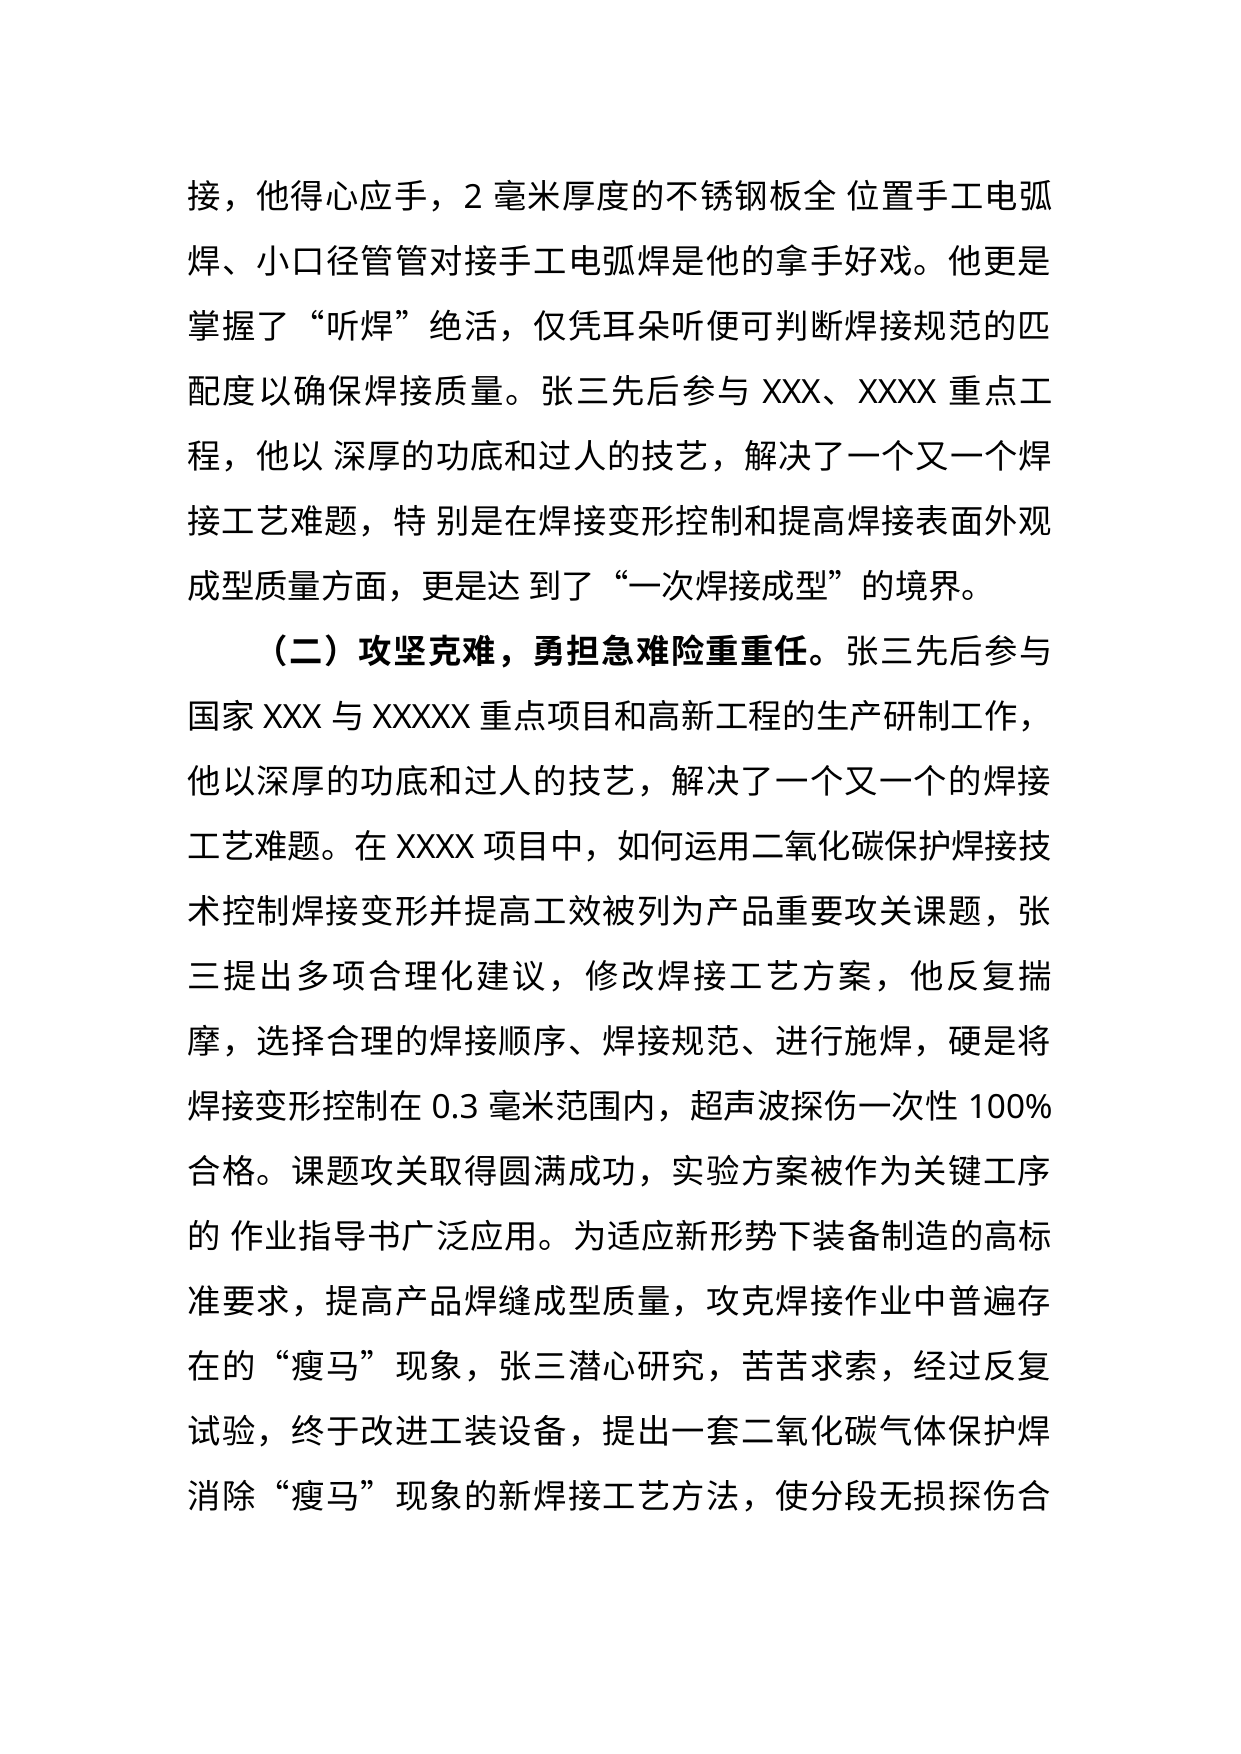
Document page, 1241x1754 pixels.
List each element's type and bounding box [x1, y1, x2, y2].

text [187, 617, 1053, 1527]
text [187, 162, 1053, 617]
